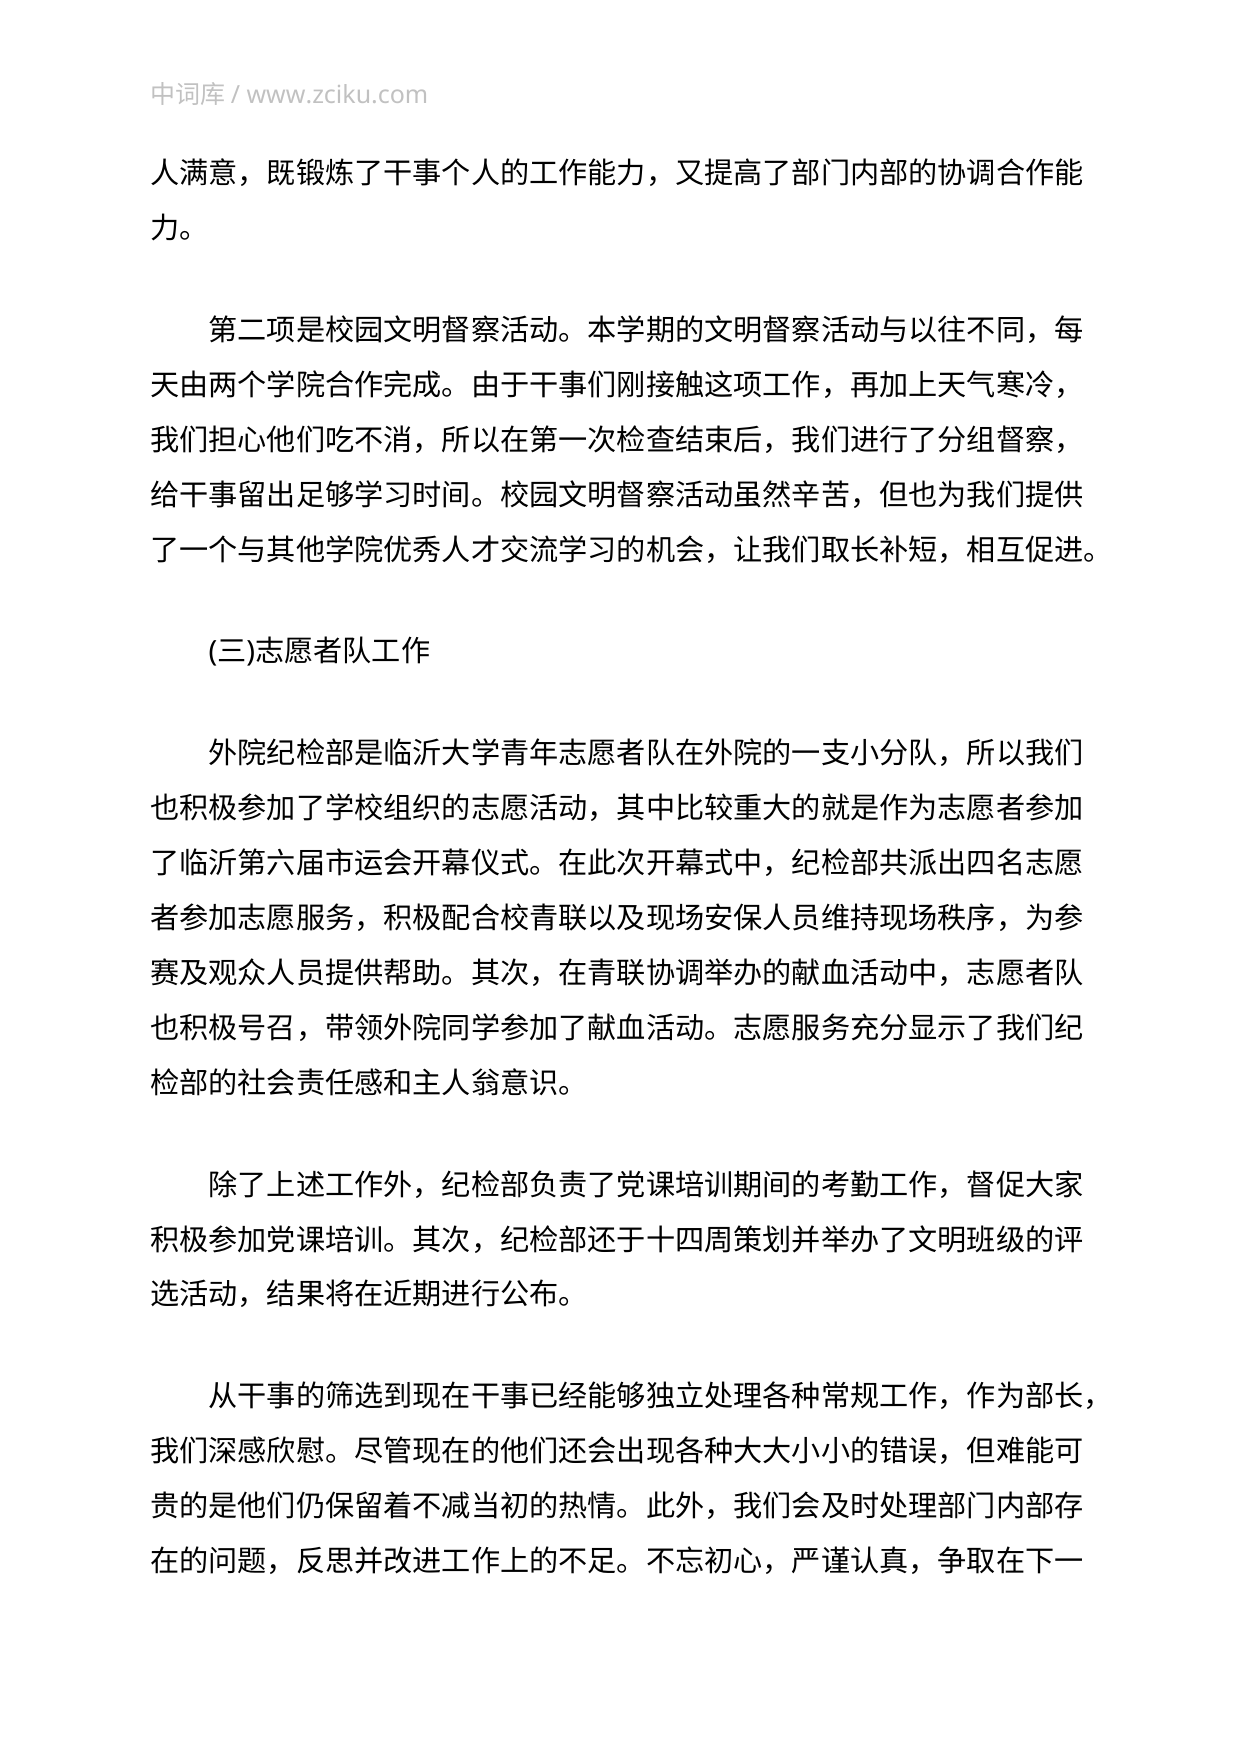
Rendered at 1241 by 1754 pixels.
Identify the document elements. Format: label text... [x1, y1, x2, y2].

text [150, 1373, 1090, 1580]
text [150, 150, 1090, 247]
text 第二项是校园文明督察活动。本学期的文明督察活动与以往不同，每天由两个学院合作完成。由于干事们刚接触这项工作，再加上天气寒冷，我们担心他们吃不消，所以在第一次检查结束后，我们进行了分组督察，给干事留出足够学习时间。校园文明督察活动虽然辛苦，但也为我们提供了一个与其他学院优秀人才交流学习的机会，让我们取长补短，相互促进。 [150, 307, 1090, 568]
text (三)志愿者队工作 [150, 628, 1090, 670]
text 除了上述工作外，纪检部负责了党课培训期间的考勤工作，督促大家积极参加党课培训。其次，纪检部还于十四周策划并举办了文明班级的评选活动，结果将在近期进行公布。 [150, 1161, 1090, 1313]
text 外院纪检部是临沂大学青年志愿者队在外院的一支小分队，所以我们也积极参加了学校组织的志愿活动，其中比较重大的就是作为志愿者参加了临沂第六届市运会开幕仪式。在此次开幕式中，纪检部共派出四名志愿者参加志愿服务，积极配合校青联以及现场安保人员维持现场秩序，为参赛及观众人员提供帮助。其次，在青联协调举办的献血活动中，志愿者队也积极号召，带领外院同学参加了献血活动。志愿服务充分显示了我们纪检部的社会责任感和主人翁意识。 [150, 730, 1090, 1102]
